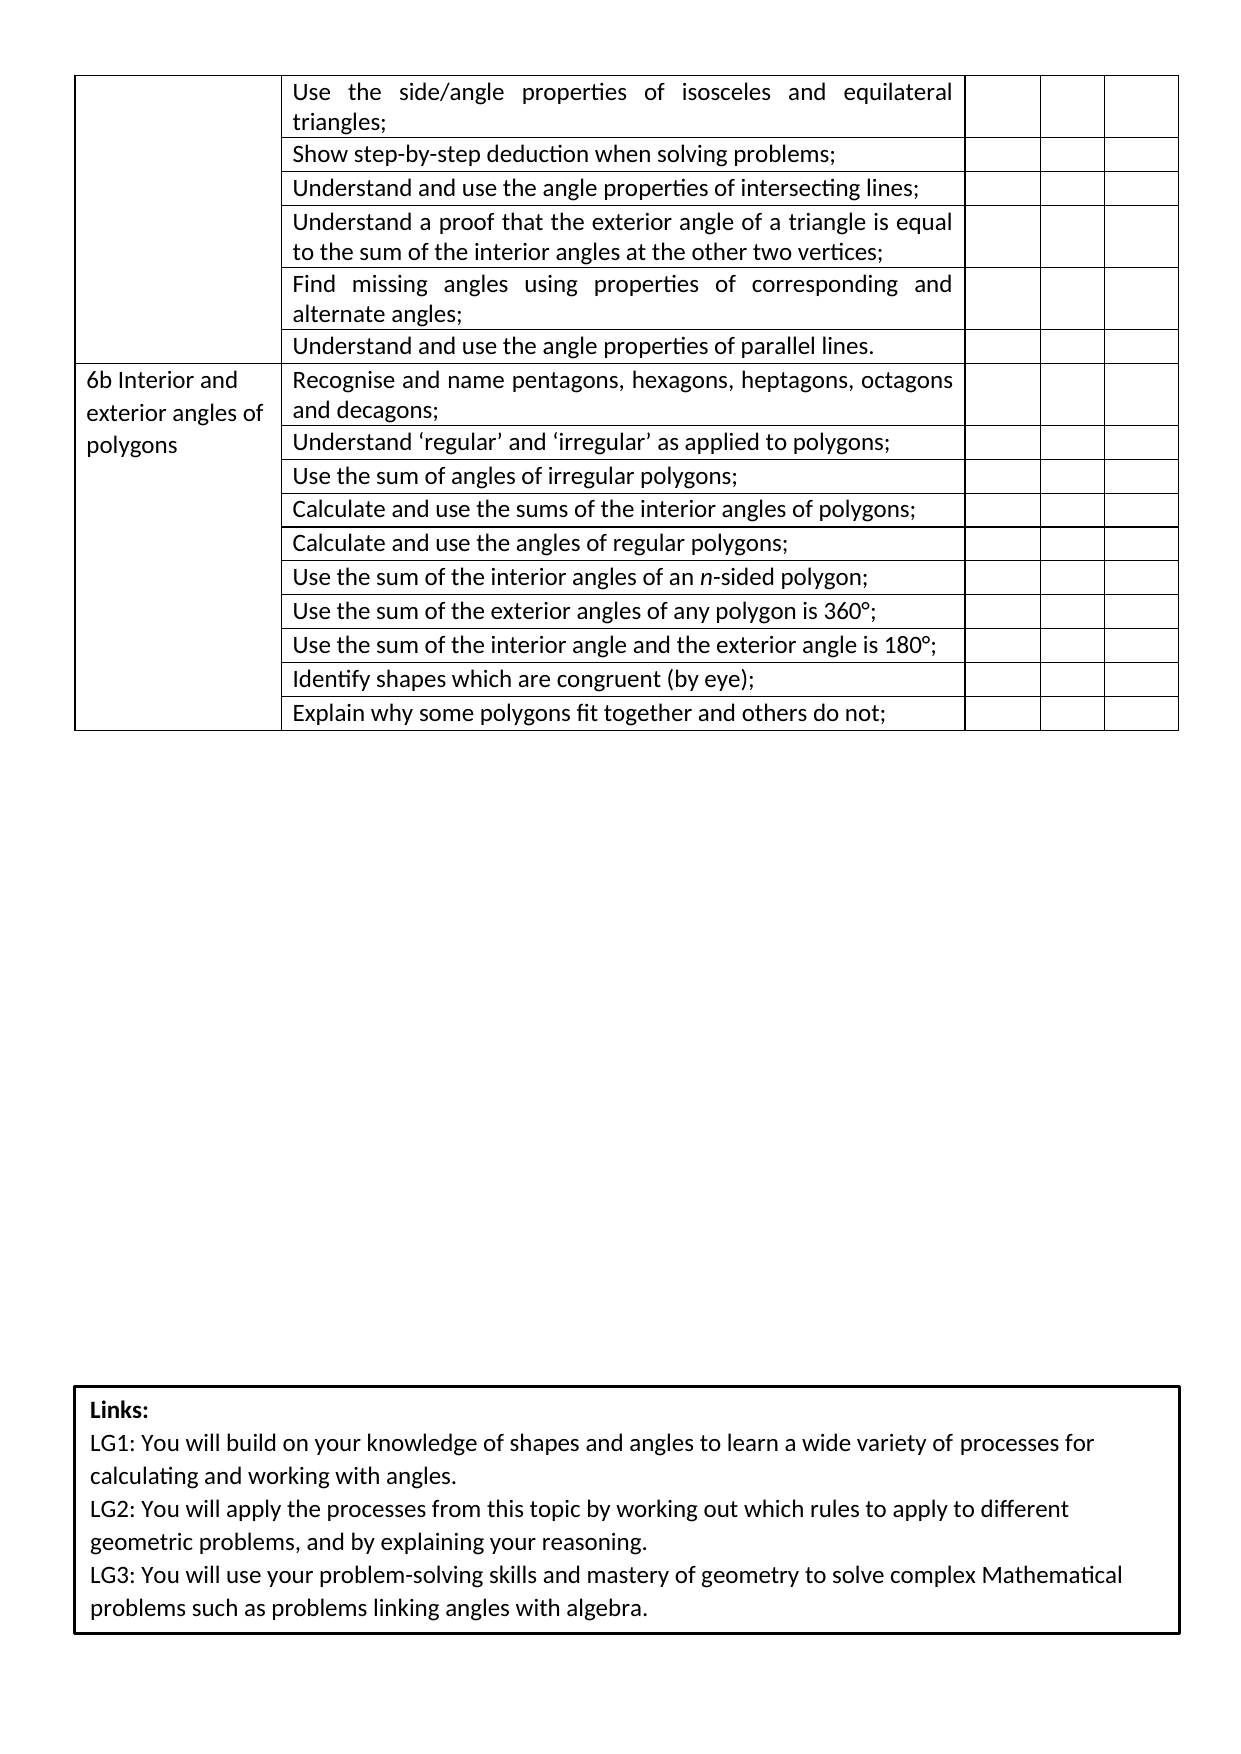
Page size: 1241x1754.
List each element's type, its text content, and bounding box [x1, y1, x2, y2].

table_cell [966, 330, 1040, 363]
table_cell [1105, 629, 1178, 662]
table_cell [1041, 697, 1104, 729]
table_cell Explain why some polygons fit together and others do not; [282, 697, 964, 729]
table_cell [966, 364, 1040, 425]
table_cell [1041, 528, 1104, 560]
table_cell [1041, 364, 1104, 425]
table_cell [1041, 76, 1104, 137]
table_cell [1105, 138, 1178, 171]
table_cell [966, 172, 1040, 205]
table_cell [1105, 528, 1178, 560]
table_cell Use the sum of the exterior angles of any polygon is 360°; [282, 595, 964, 628]
table_cell Understand and use the angle properties of parallel lines. [282, 330, 964, 363]
table_cell [1041, 330, 1104, 363]
table_cell Understand ‘regular’ and ‘irregular’ as applied to polygons; [282, 426, 964, 459]
table_cell [1041, 206, 1104, 267]
table_cell [1105, 426, 1178, 459]
table_cell [1105, 460, 1178, 493]
table_cell Understand a proof that the exterior angle of a triangle is equal to the sum of the interior angles at the other two vertices; [282, 206, 964, 267]
table_cell Use the side/angle properties of isosceles and equilateral triangles; [282, 76, 964, 137]
table_cell [1041, 138, 1104, 171]
table_cell [966, 138, 1040, 171]
table_cell [966, 528, 1040, 560]
table_cell Identify shapes which are congruent (by eye); [282, 663, 964, 696]
table_cell [966, 426, 1040, 459]
table_cell [1105, 494, 1178, 526]
table_cell [1041, 494, 1104, 526]
table_cell Understand and use the angle properties of intersecting lines; [282, 172, 964, 205]
table_cell [1041, 172, 1104, 205]
table_cell Find missing angles using properties of corresponding and alternate angles; [282, 268, 964, 329]
table_cell Calculate and use the angles of regular polygons; [282, 528, 964, 560]
table_cell [966, 76, 1040, 137]
table_cell Calculate and use the sums of the interior angles of polygons; [282, 494, 964, 526]
table_cell [966, 595, 1040, 628]
table_cell [1105, 697, 1178, 729]
table_cell [966, 268, 1040, 329]
table_cell [1041, 460, 1104, 493]
table_cell [966, 663, 1040, 696]
table_cell [1041, 268, 1104, 329]
table_cell [1105, 595, 1178, 628]
table_cell [1105, 330, 1178, 363]
table_cell [1041, 629, 1104, 662]
table_cell Recognise and name pentagons, hexagons, heptagons, octagons and decagons; [282, 364, 964, 425]
table_cell [966, 460, 1040, 493]
table_cell [1105, 76, 1178, 137]
table_cell [966, 561, 1040, 594]
table_cell [1105, 268, 1178, 329]
table_cell [1041, 663, 1104, 696]
table_cell Use the sum of the interior angle and the exterior angle is 180°; [282, 629, 964, 662]
table_cell [1041, 426, 1104, 459]
table_cell [1105, 206, 1178, 267]
table_cell Show step-by-step deduction when solving problems; [282, 138, 964, 171]
table_cell [1041, 561, 1104, 594]
table_cell [1041, 595, 1104, 628]
table_cell Use the sum of the interior angles of an n-sided polygon; [282, 561, 964, 594]
table_cell [966, 206, 1040, 267]
table_cell [966, 629, 1040, 662]
table_cell [966, 697, 1040, 729]
table_cell [1105, 561, 1178, 594]
table_cell [1105, 172, 1178, 205]
table_cell 6b Interior and exterior angles of polygons [76, 364, 281, 729]
table_cell [1105, 364, 1178, 425]
table_cell [966, 494, 1040, 526]
table_cell [1105, 663, 1178, 696]
table_cell Use the sum of angles of irregular polygons; [282, 460, 964, 493]
